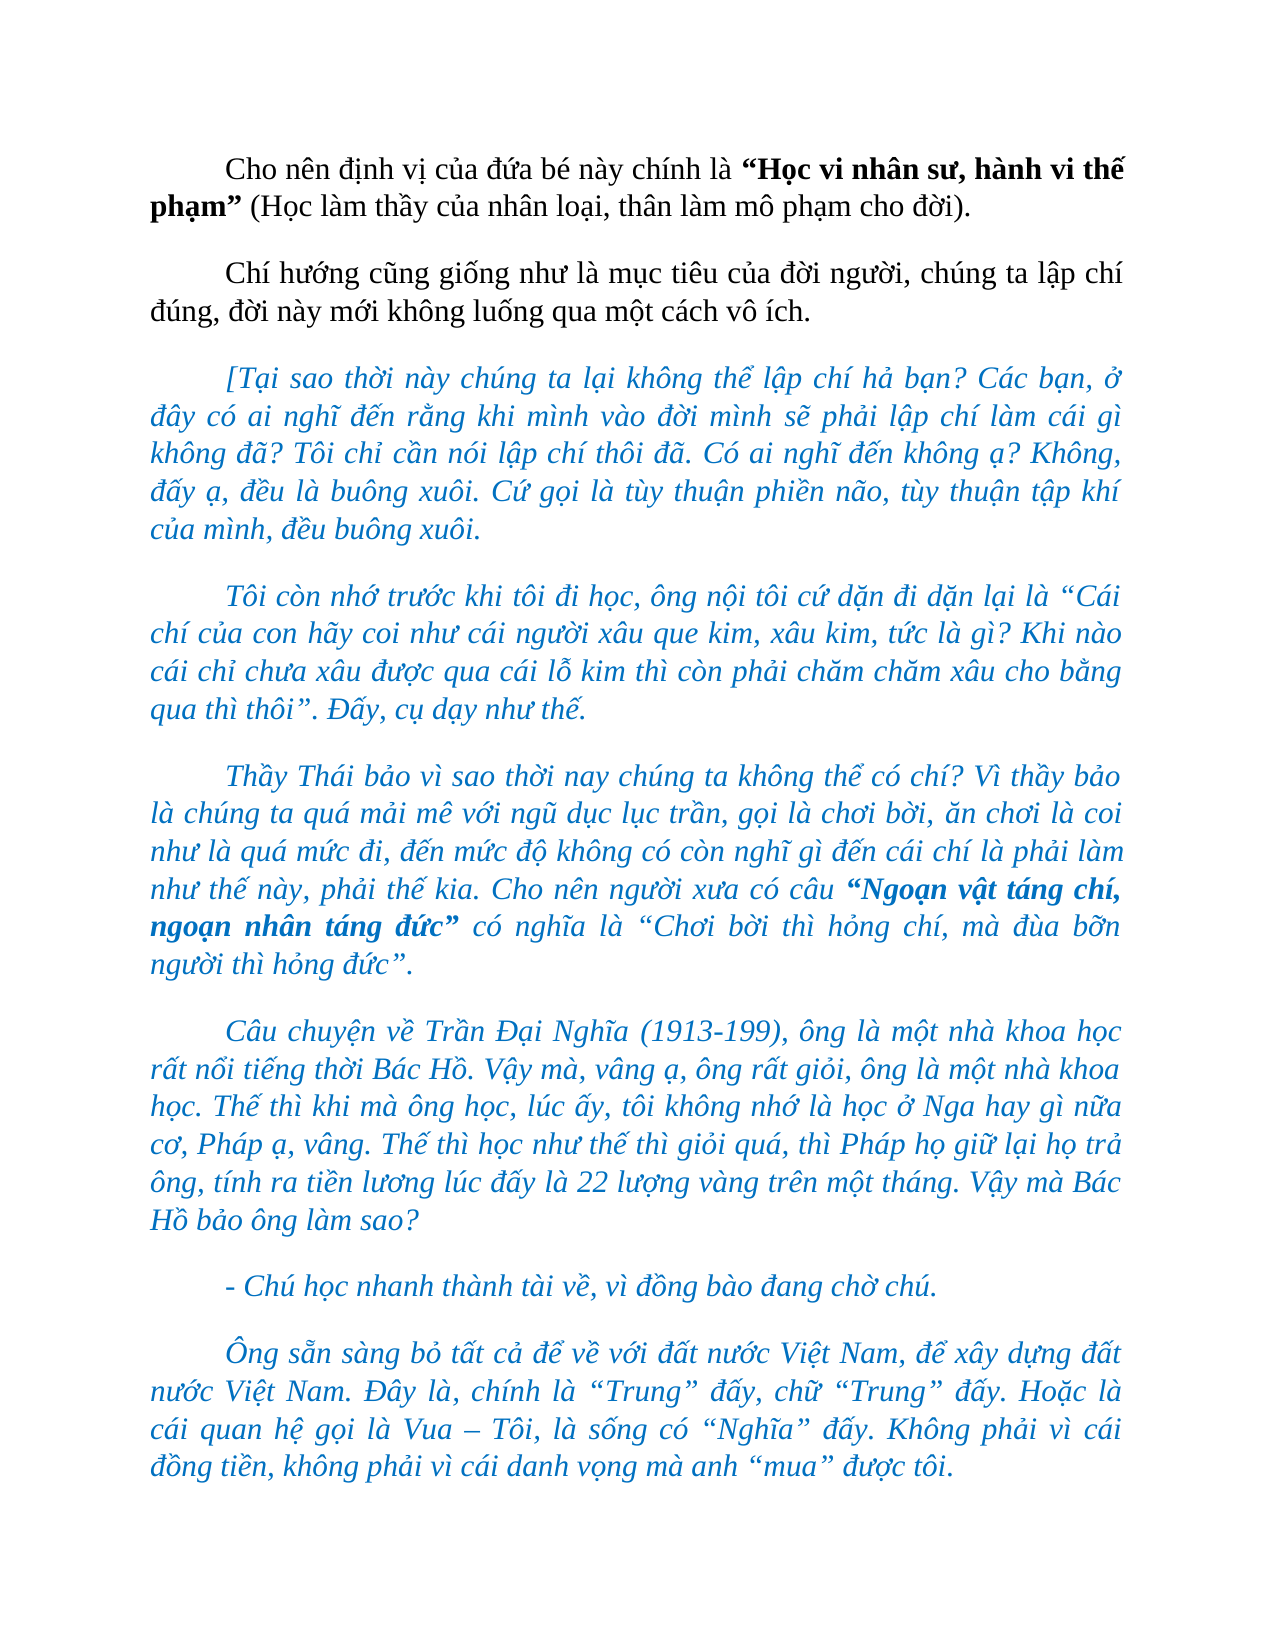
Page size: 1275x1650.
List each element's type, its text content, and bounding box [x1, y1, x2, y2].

text Cho nên định vị của đứa bé này chính là “Học vi nhân sư, hành vi thế phạm” (Học làm thầy của nhân loại, thân làm mô phạm cho đời). [150, 150, 1125, 224]
text - Chú học nhanh thành tài về, vì đồng bào đang chờ chú. [150, 1268, 1125, 1304]
text Câu chuyện về Trần Đại Nghĩa (1913-199), ông là một nhà khoa học rất nổi tiếng thời Bác Hồ. Vậy mà, vâng ạ, ông rất giỏi, ông là một nhà khoa học. Thế thì khi mà ông học, lúc ấy, tôi không nhớ là học ở Nga hay gì nữa cơ, Pháp ạ, vâng. Thế thì học như thế thì giỏi quá, thì Pháp họ giữ lại họ trả ông, tính ra tiền lương lúc đấy là 22 lượng vàng trên một tháng. Vậy mà Bác Hồ bảo ông làm sao? [150, 1012, 1125, 1237]
text Ông sẵn sàng bỏ tất cả để về với đất nước Việt Nam, để xây dựng đất nước Việt Nam. Đây là, chính là “Trung” đấy, chữ “Trung” đấy. Hoặc là cái quan hệ gọi là Vua – Tôi, là sống có “Nghĩa” đấy. Không phải vì cái đồng tiền, không phải vì cái danh vọng mà anh “mua” được tôi. [150, 1334, 1125, 1484]
text Chí hướng cũng giống như là mục tiêu của đời người, chúng ta lập chí đúng, đời này mới không luống qua một cách vô ích. [150, 254, 1125, 328]
text Tôi còn nhớ trước khi tôi đi học, ông nội tôi cứ dặn đi dặn lại là “Cái chí của con hãy coi như cái người xâu que kim, xâu kim, tức là gì? Khi nào cái chỉ chưa xâu được qua cái lỗ kim thì còn phải chăm chăm xâu cho bằng qua thì thôi”. Đấy, cụ dạy như thế. [150, 577, 1125, 726]
text [Tại sao thời này chúng ta lại không thể lập chí hả bạn? Các bạn, ở đây có ai nghĩ đến rằng khi mình vào đời mình sẽ phải lập chí làm cái gì không đã? Tôi chỉ cần nói lập chí thôi đã. Có ai nghĩ đến không ạ? Không, đấy ạ, đều là buông xuôi. Cứ gọi là tùy thuận phiền não, tùy thuận tập khí của mình, đều buông xuôi. [150, 359, 1125, 546]
text Thầy Thái bảo vì sao thời nay chúng ta không thể có chí? Vì thầy bảo là chúng ta quá mải mê với ngũ dục lục trần, gọi là chơi bời, ăn chơi là coi như là quá mức đi, đến mức độ không có còn nghĩ gì đến cái chí là phải làm như thế này, phải thế kia. Cho nên người xưa có câu “Ngoạn vật táng chí, ngoạn nhân táng đức” có nghĩa là “Chơi bời thì hỏng chí, mà đùa bỡn người thì hỏng đức”. [150, 757, 1125, 981]
